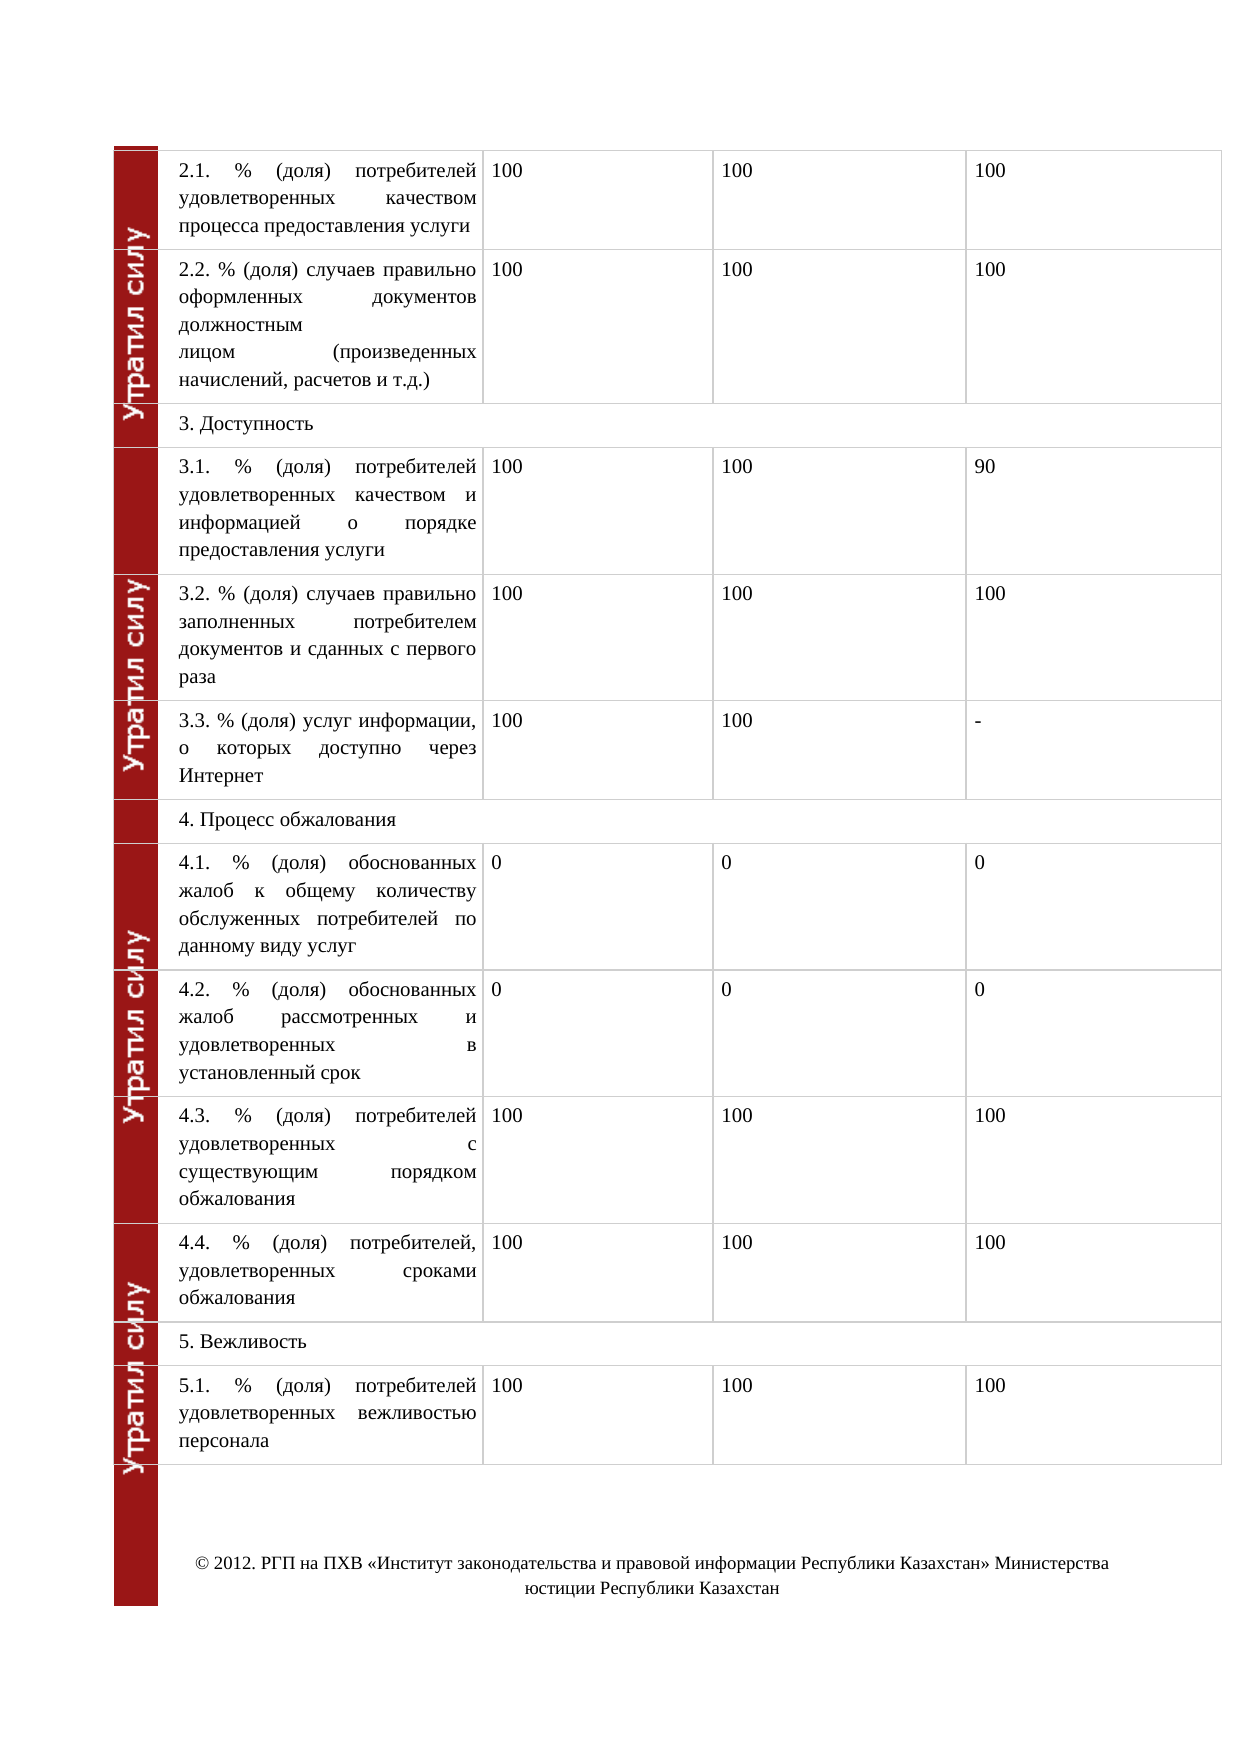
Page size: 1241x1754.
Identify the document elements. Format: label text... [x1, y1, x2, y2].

table_cell 100 [484, 1097, 712, 1222]
table_cell 100 [714, 1097, 965, 1222]
table_cell 5. Вежливость [114, 1323, 1221, 1365]
table_cell 2.1. % (доля) потребителей удовлетворенных качеством процесса предоставления услуги [114, 151, 482, 249]
table_cell 4. Процесс обжалования [114, 800, 1221, 843]
table_cell 3.3. % (доля) услуг информации, о которых доступно через Интернет [114, 701, 482, 799]
table_cell 100 [484, 701, 712, 799]
table_cell 0 [714, 844, 965, 969]
table_cell 100 [714, 1224, 965, 1321]
table_cell 4.4. % (доля) потребителей, удовлетворенных сроками обжалования [114, 1224, 482, 1321]
table_cell 100 [484, 151, 712, 249]
table_cell 100 [714, 151, 965, 249]
table_cell 4.1. % (доля) обоснованных жалоб к общему количеству обслуженных потребителей по данному виду услуг [114, 844, 482, 969]
table_cell 3. Доступность [114, 404, 1221, 447]
picture [114, 1598, 158, 1606]
table_cell 4.3. % (доля) потребителей удовлетворенных с существующим порядком обжалования [114, 1097, 482, 1222]
table_cell 100 [484, 250, 712, 403]
table_cell 100 [967, 575, 1221, 700]
table_cell 2.2. % (доля) случаев правильно оформленных документов должностным лицом (произведенных начислений, расчетов и т.д.) [114, 250, 482, 403]
table_cell 90 [967, 448, 1221, 573]
table_cell 3.2. % (доля) случаев правильно заполненных потребителем документов и сданных с первого раза [114, 575, 482, 700]
table_cell 100 [714, 250, 965, 403]
picture [114, 146, 158, 150]
table_cell 100 [484, 575, 712, 700]
table_cell 0 [484, 971, 712, 1096]
table_cell 0 [967, 844, 1221, 969]
table_cell 100 [714, 1366, 965, 1464]
table_cell - [967, 701, 1221, 799]
table_cell 5.1. % (доля) потребителей удовлетворенных вежливостью персонала [114, 1366, 482, 1464]
table_cell 100 [484, 1366, 712, 1464]
table_cell 3.1. % (доля) потребителей удовлетворенных качеством и информацией о порядке предоставления услуги [114, 448, 482, 573]
table_cell 0 [484, 844, 712, 969]
picture [114, 1465, 158, 1552]
table_cell 100 [967, 1224, 1221, 1321]
table_cell 0 [714, 971, 965, 1096]
table_cell 100 [714, 701, 965, 799]
text © 2012. РГП на ПХВ «Институт законодательства и правовой информации Республики Казахстан» Министерства юстиции Республики Казахстан [112, 1552, 1128, 1598]
table_cell 100 [967, 151, 1221, 249]
table_cell 4.2. % (доля) обоснованных жалоб рассмотренных и удовлетворенных в установленный срок [114, 971, 482, 1096]
table_cell 100 [967, 250, 1221, 403]
table_cell 100 [967, 1366, 1221, 1464]
table_cell 100 [484, 1224, 712, 1321]
table_cell 100 [714, 448, 965, 573]
table_cell 100 [714, 575, 965, 700]
table_cell 0 [967, 971, 1221, 1096]
table_cell 100 [484, 448, 712, 573]
table_cell 100 [967, 1097, 1221, 1222]
